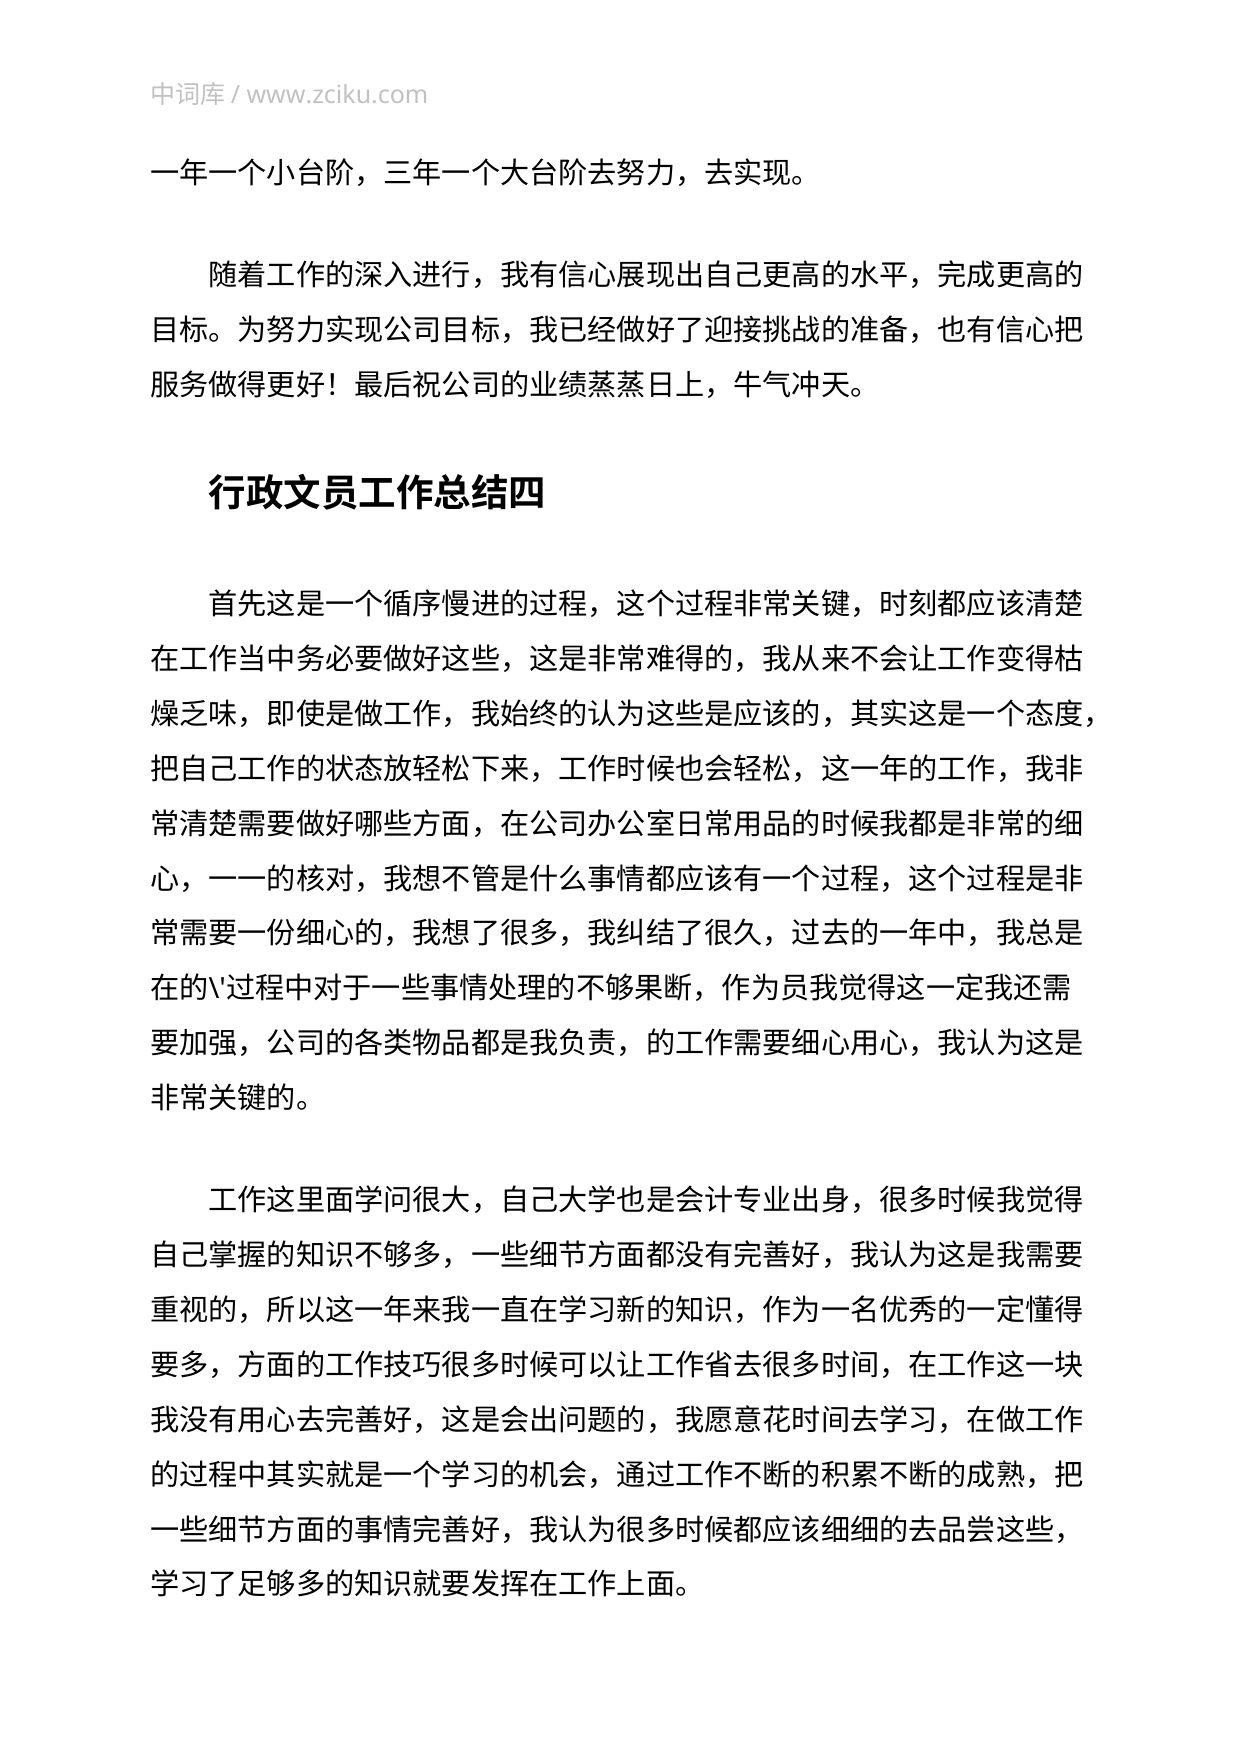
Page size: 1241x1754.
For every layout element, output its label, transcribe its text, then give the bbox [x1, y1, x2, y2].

text 工作这里面学问很大，自己大学也是会计专业出身，很多时候我觉得自己掌握的知识不够多，一些细节方面都没有完善好，我认为这是我需要重视的，所以这一年来我一直在学习新的知识，作为一名优秀的一定懂得要多，方面的工作技巧很多时候可以让工作省去很多时间，在工作这一块我没有用心去完善好，这是会出问题的，我愿意花时间去学习，在做工作的过程中其实就是一个学习的机会，通过工作不断的积累不断的成熟，把一些细节方面的事情完善好，我认为很多时候都应该细细的去品尝这些，学习了足够多的知识就要发挥在工作上面。 [150, 1177, 1090, 1603]
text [150, 150, 1090, 192]
text 行政文员工作总结四 [150, 463, 1090, 518]
text 首先这是一个循序慢进的过程，这个过程非常关键，时刻都应该清楚在工作当中务必要做好这些，这是非常难得的，我从来不会让工作变得枯燥乏味，即使是做工作，我始终的认为这些是应该的，其实这是一个态度，把自己工作的状态放轻松下来，工作时候也会轻松，这一年的工作，我非常清楚需要做好哪些方面，在公司办公室日常用品的时候我都是非常的细心，一一的核对，我想不管是什么事情都应该有一个过程，这个过程是非常需要一份细心的，我想了很多，我纠结了很久，过去的一年中，我总是在的\'过程中对于一些事情处理的不够果断，作为员我觉得这一定我还需要加强，公司的各类物品都是我负责，的工作需要细心用心，我认为这是非常关键的。 [150, 581, 1090, 1117]
text 随着工作的深入进行，我有信心展现出自己更高的水平，完成更高的目标。为努力实现公司目标，我已经做好了迎接挑战的准备，也有信心把服务做得更好！最后祝公司的业绩蒸蒸日上，牛气冲天。 [150, 252, 1090, 404]
